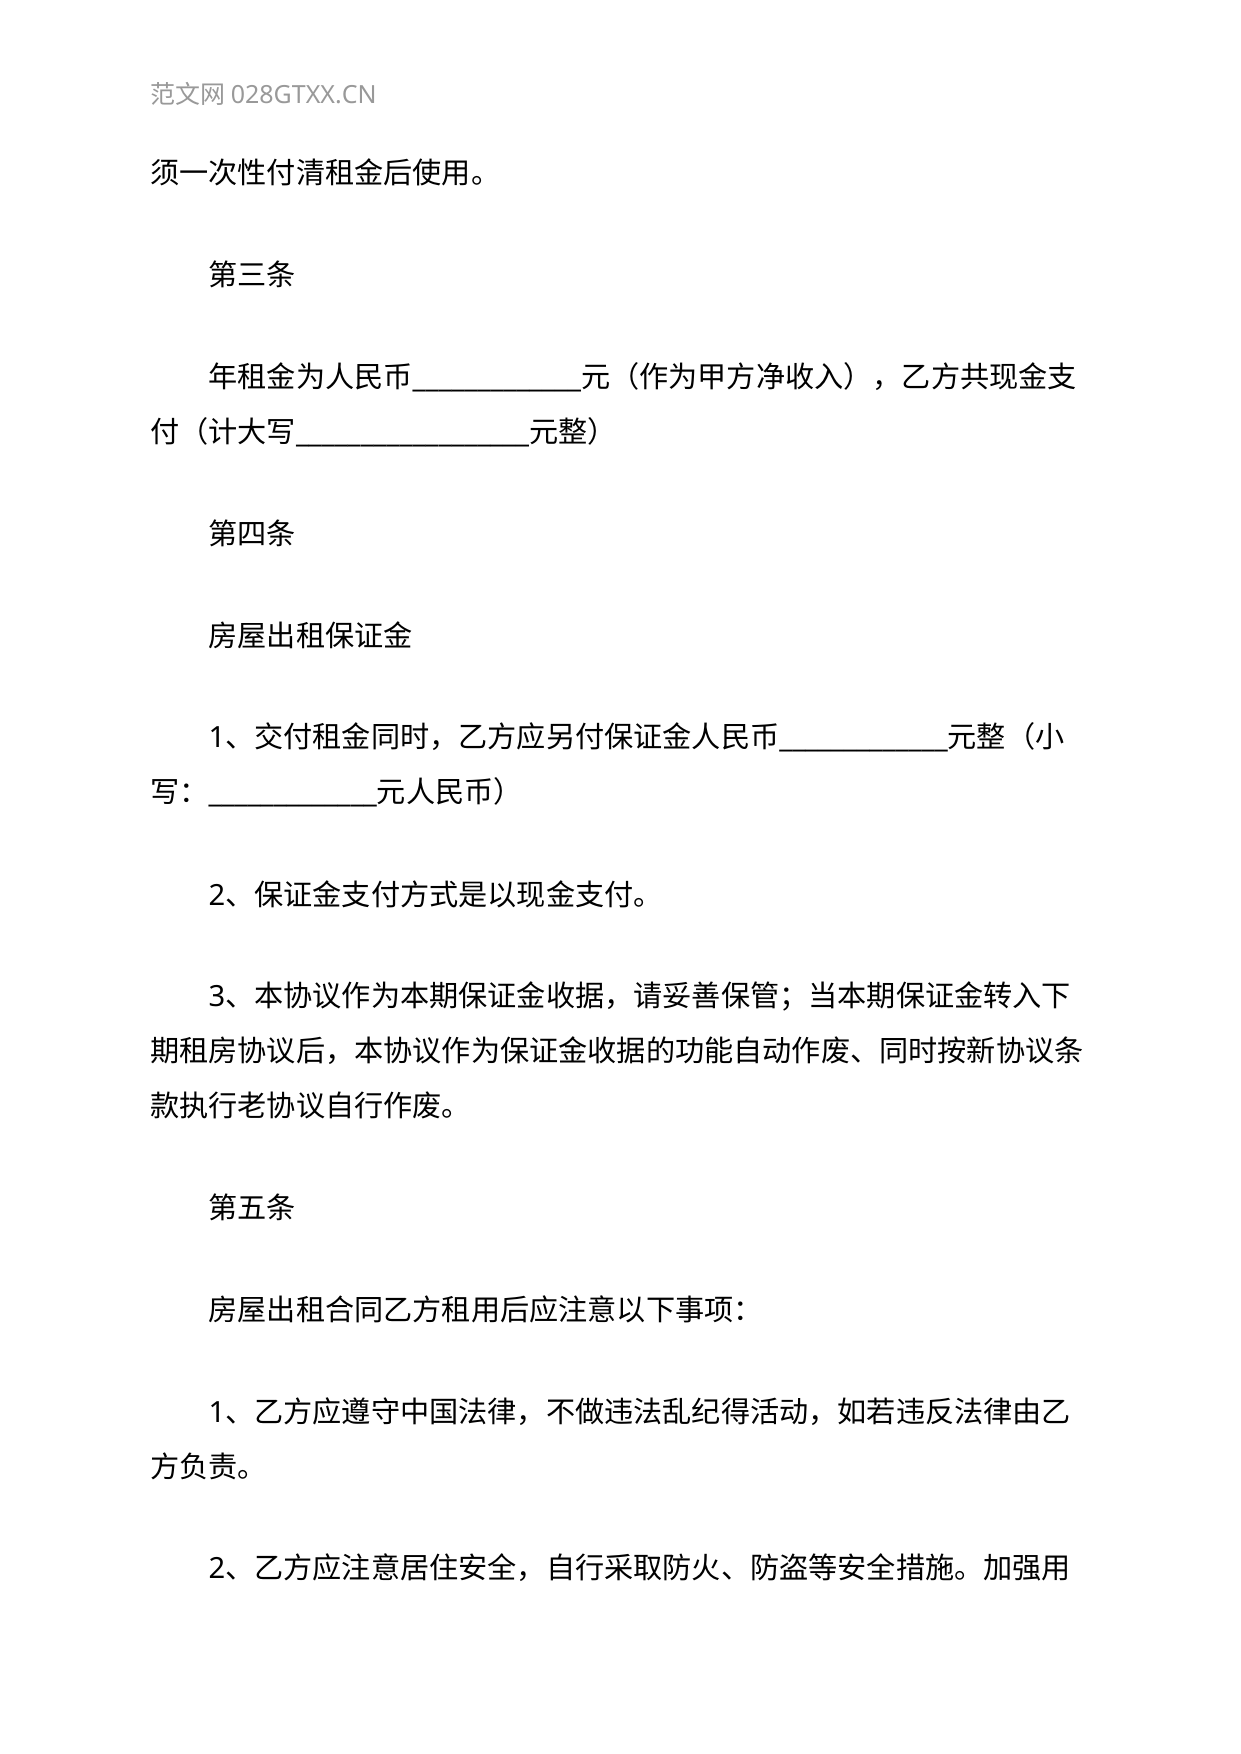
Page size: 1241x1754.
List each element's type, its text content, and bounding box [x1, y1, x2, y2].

text 2、保证金支付方式是以现金支付。 [150, 871, 1090, 913]
text 1、交付租金同时，乙方应另付保证金人民币_____________元整（小写：_____________元人民币） [150, 714, 1090, 811]
text 1、乙方应遵守中国法律，不做违法乱纪得活动，如若违反法律由乙方负责。 [150, 1388, 1090, 1486]
text 房屋出租保证金 [150, 612, 1090, 654]
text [150, 1545, 1090, 1587]
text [150, 150, 1090, 192]
text 第三条 [150, 252, 1090, 294]
text 第五条 [150, 1185, 1090, 1227]
text 年租金为人民币_____________元（作为甲方净收入），乙方共现金支付（计大写__________________元整） [150, 353, 1090, 451]
text 房屋出租合同乙方租用后应注意以下事项： [150, 1286, 1090, 1329]
text 第四条 [150, 511, 1090, 553]
text 3、本协议作为本期保证金收据，请妥善保管；当本期保证金转入下期租房协议后，本协议作为保证金收据的功能自动作废、同时按新协议条款执行老协议自行作废。 [150, 973, 1090, 1125]
